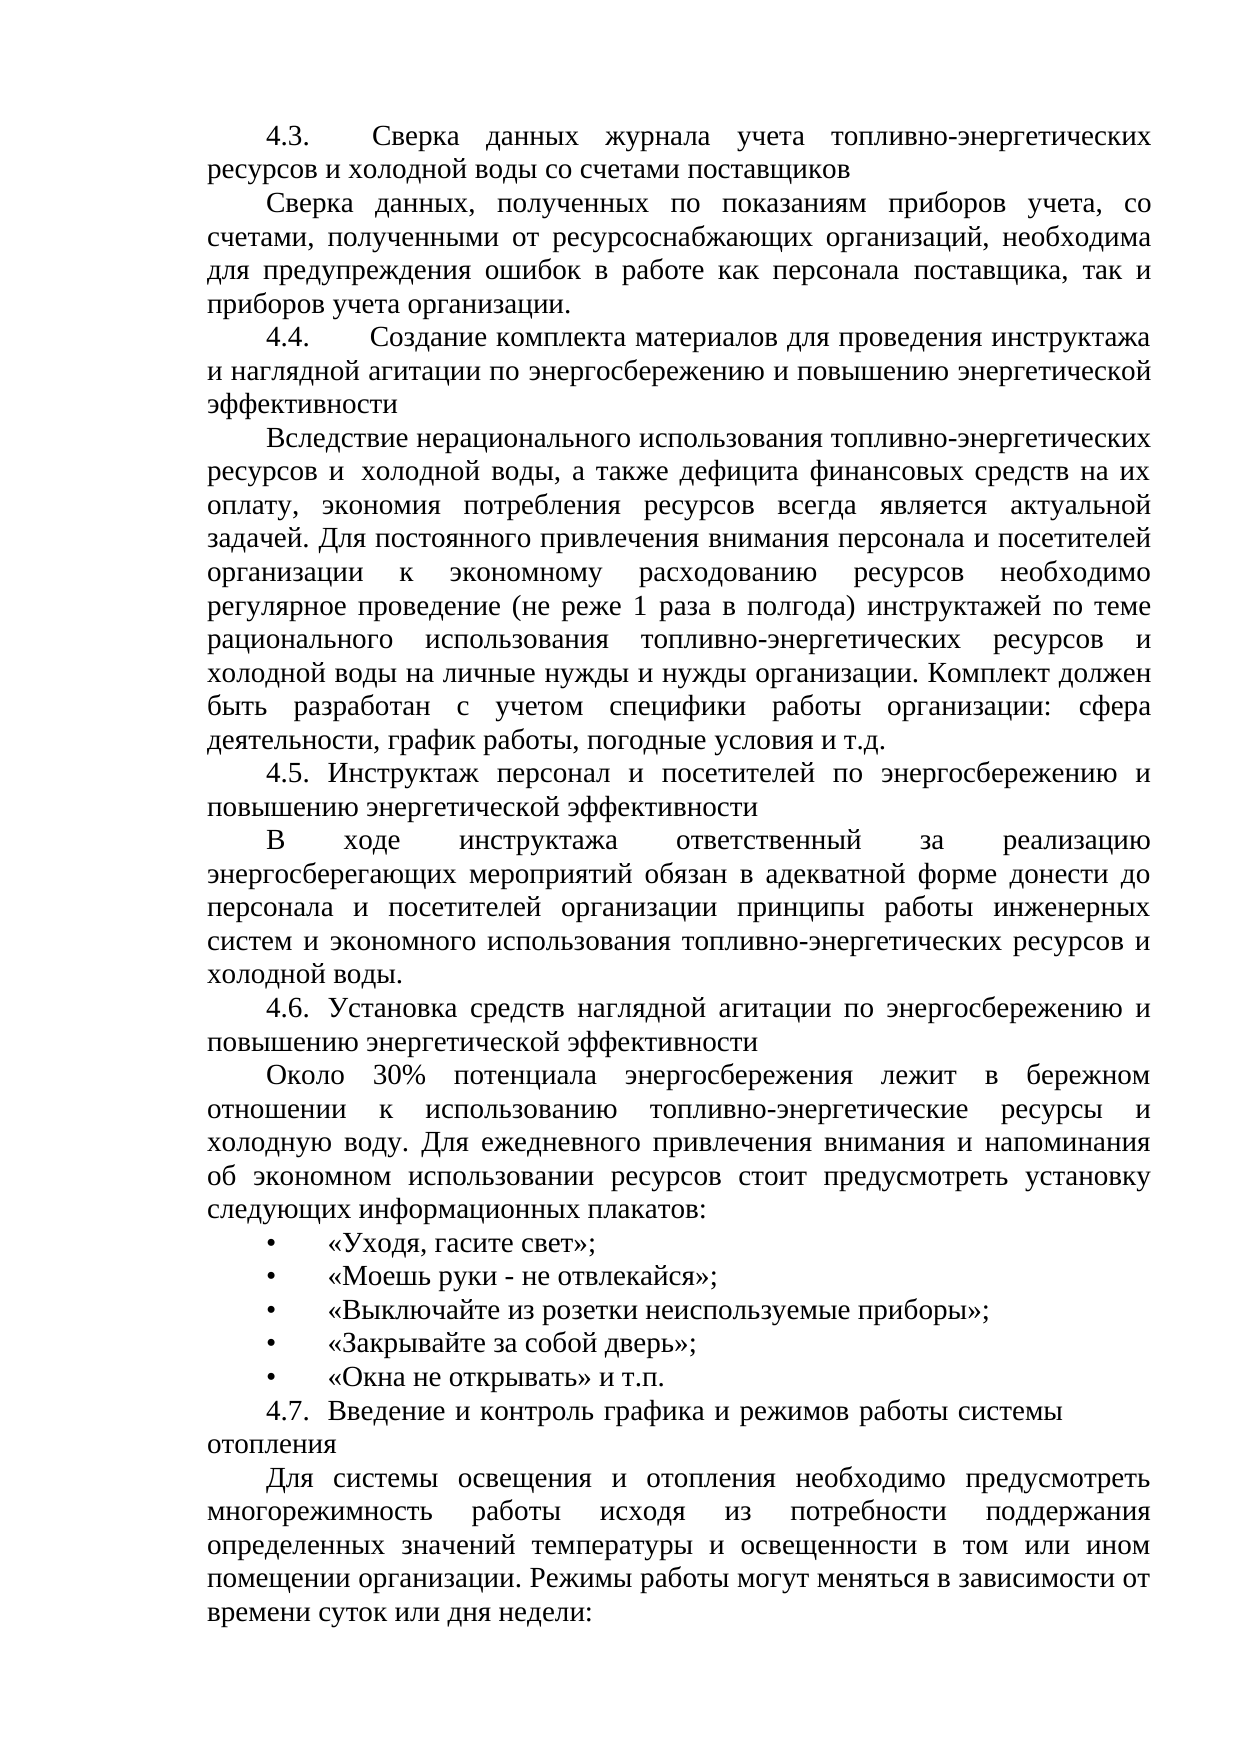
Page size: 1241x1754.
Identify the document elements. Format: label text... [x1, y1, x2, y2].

text Вследствие нерационального использования топливно-энергетических ресурсов и холодной воды, а также дефицита финансовых средств на их оплату, экономия потребления ресурсов всегда является актуальной задачей. Для постоянного привлечения внимания персонала и посетителей организации к экономному расходованию ресурсов необходимо регулярное проведение (не реже 1 раза в полгода) инструктажей по теме рационального использования топливно-энергетических ресурсов и холодной воды на личные нужды и нужды организации. Комплект должен быть разработан с учетом специфики работы организации: сфера деятельности, график работы, погодные условия и т.д. [207, 420, 1151, 755]
text Сверка данных, полученных по показаниям приборов учета, со счетами, полученными от ресурсоснабжающих организаций, необходима для предупреждения ошибок в работе как персонала поставщика, так и приборов учета организации. [207, 185, 1151, 319]
list Создание комплекта материалов для проведения инструктажа и наглядной агитации по энергосбережению и повышению энергетической эффективности [207, 319, 1151, 420]
text • «Уходя, гасите свет»; [207, 1225, 1063, 1258]
text В ходе инструктажа ответственный за реализацию энергосберегающих мероприятий обязан в адекватной форме донести до персонала и посетителей организации принципы работы инженерных систем и экономного использования топливно-энергетических ресурсов и холодной воды. [207, 822, 1151, 990]
text 4.6. Установка средств наглядной агитации по энергосбережению и повышению энергетической эффективности [207, 990, 1151, 1057]
text Для системы освещения и отопления необходимо предусмотреть многорежимность работы исходя из потребности поддержания определенных значений температуры и освещенности в том или ином помещении организации. Режимы работы могут меняться в зависимости от времени суток или дня недели: [207, 1460, 1151, 1627]
text • «Закрывайте за собой дверь»; [207, 1326, 1063, 1359]
list Сверка данных журнала учета топливно-энергетических ресурсов и холодной воды со счетами поставщиков [207, 118, 1151, 185]
text 4.7. Введение и контроль графика и режимов работы системы отопления [207, 1393, 1063, 1460]
text Около 30% потенциала энергосбережения лежит в бережном отношении к использованию топливно-энергетические ресурсы и холодную воду. Для ежедневного привлечения внимания и напоминания об экономном использовании ресурсов стоит предусмотреть установку следующих информационных плакатов: [207, 1057, 1151, 1225]
text • «Окна не открывать» и т.п. [207, 1359, 1063, 1393]
text 4.5. Инструктаж персонал и посетителей по энергосбережению и повышению энергетической эффективности [207, 755, 1151, 822]
text • «Выключайте из розетки неиспользуемые приборы»; [207, 1292, 1063, 1326]
text • «Моешь руки - не отвлекайся»; [207, 1258, 1063, 1292]
